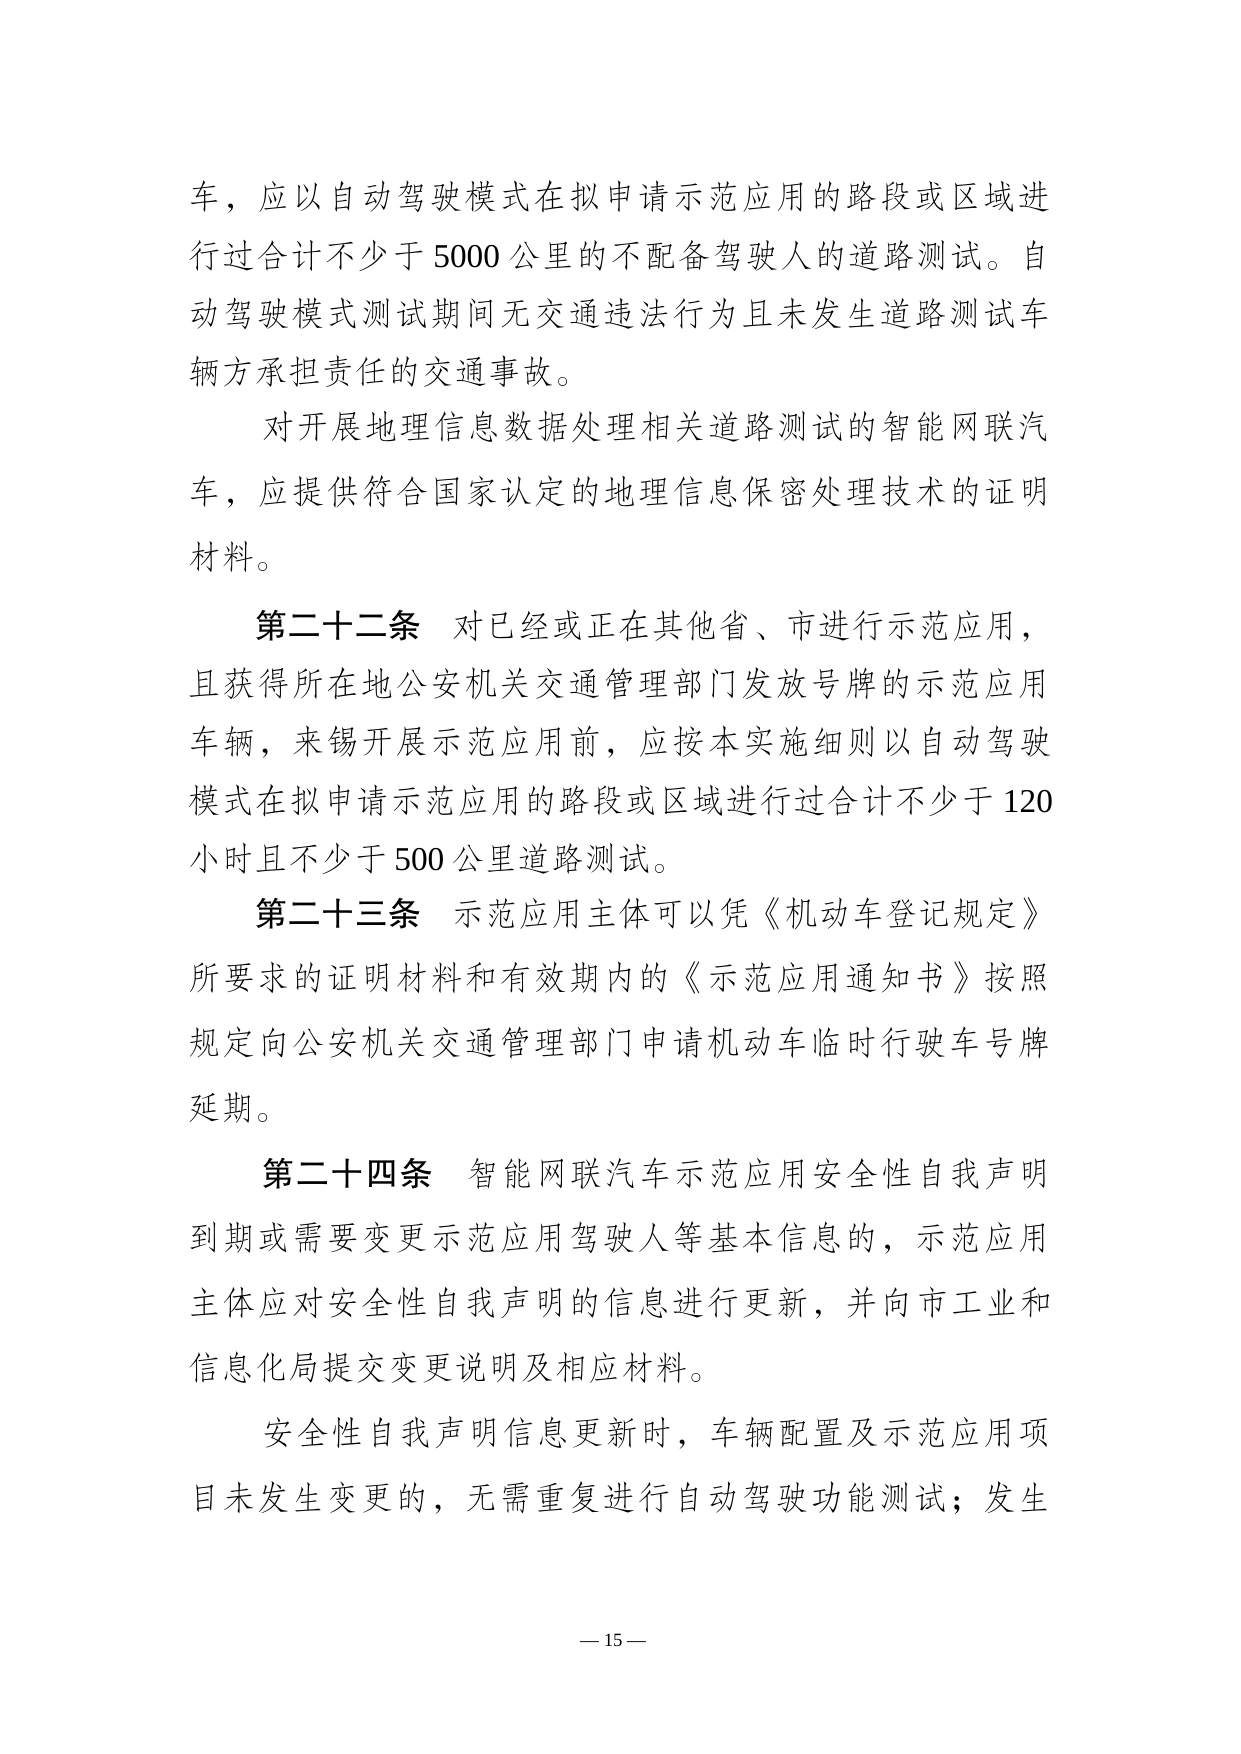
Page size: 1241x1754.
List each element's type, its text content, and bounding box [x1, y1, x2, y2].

text 对开展地理信息数据处理相关道路测试的智能网联汽车，应提供符合国家认定的地理信息保密处理技术的证明材料。 [187, 395, 1053, 590]
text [187, 162, 1053, 395]
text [187, 1402, 1053, 1532]
text 第二十四条 智能网联汽车示范应用安全性自我声明到期或需要变更示范应用驾驶人等基本信息的，示范应用主体应对安全性自我声明的信息进行更新，并向市工业和信息化局提交变更说明及相应材料。 [187, 1142, 1053, 1402]
text 第二十三条 示范应用主体可以凭《机动车登记规定》所要求的证明材料和有效期内的《示范应用通知书》按照规定向公安机关交通管理部门申请机动车临时行驶车号牌延期。 [187, 882, 1053, 1142]
text 第二十二条 对已经或正在其他省、市进行示范应用，且获得所在地公安机关交通管理部门发放号牌的示范应用车辆，来锡开展示范应用前，应按本实施细则以自动驾驶模式在拟申请示范应用的路段或区域进行过合计不少于120小时且不少于500公里道路测试。 [187, 590, 1053, 882]
